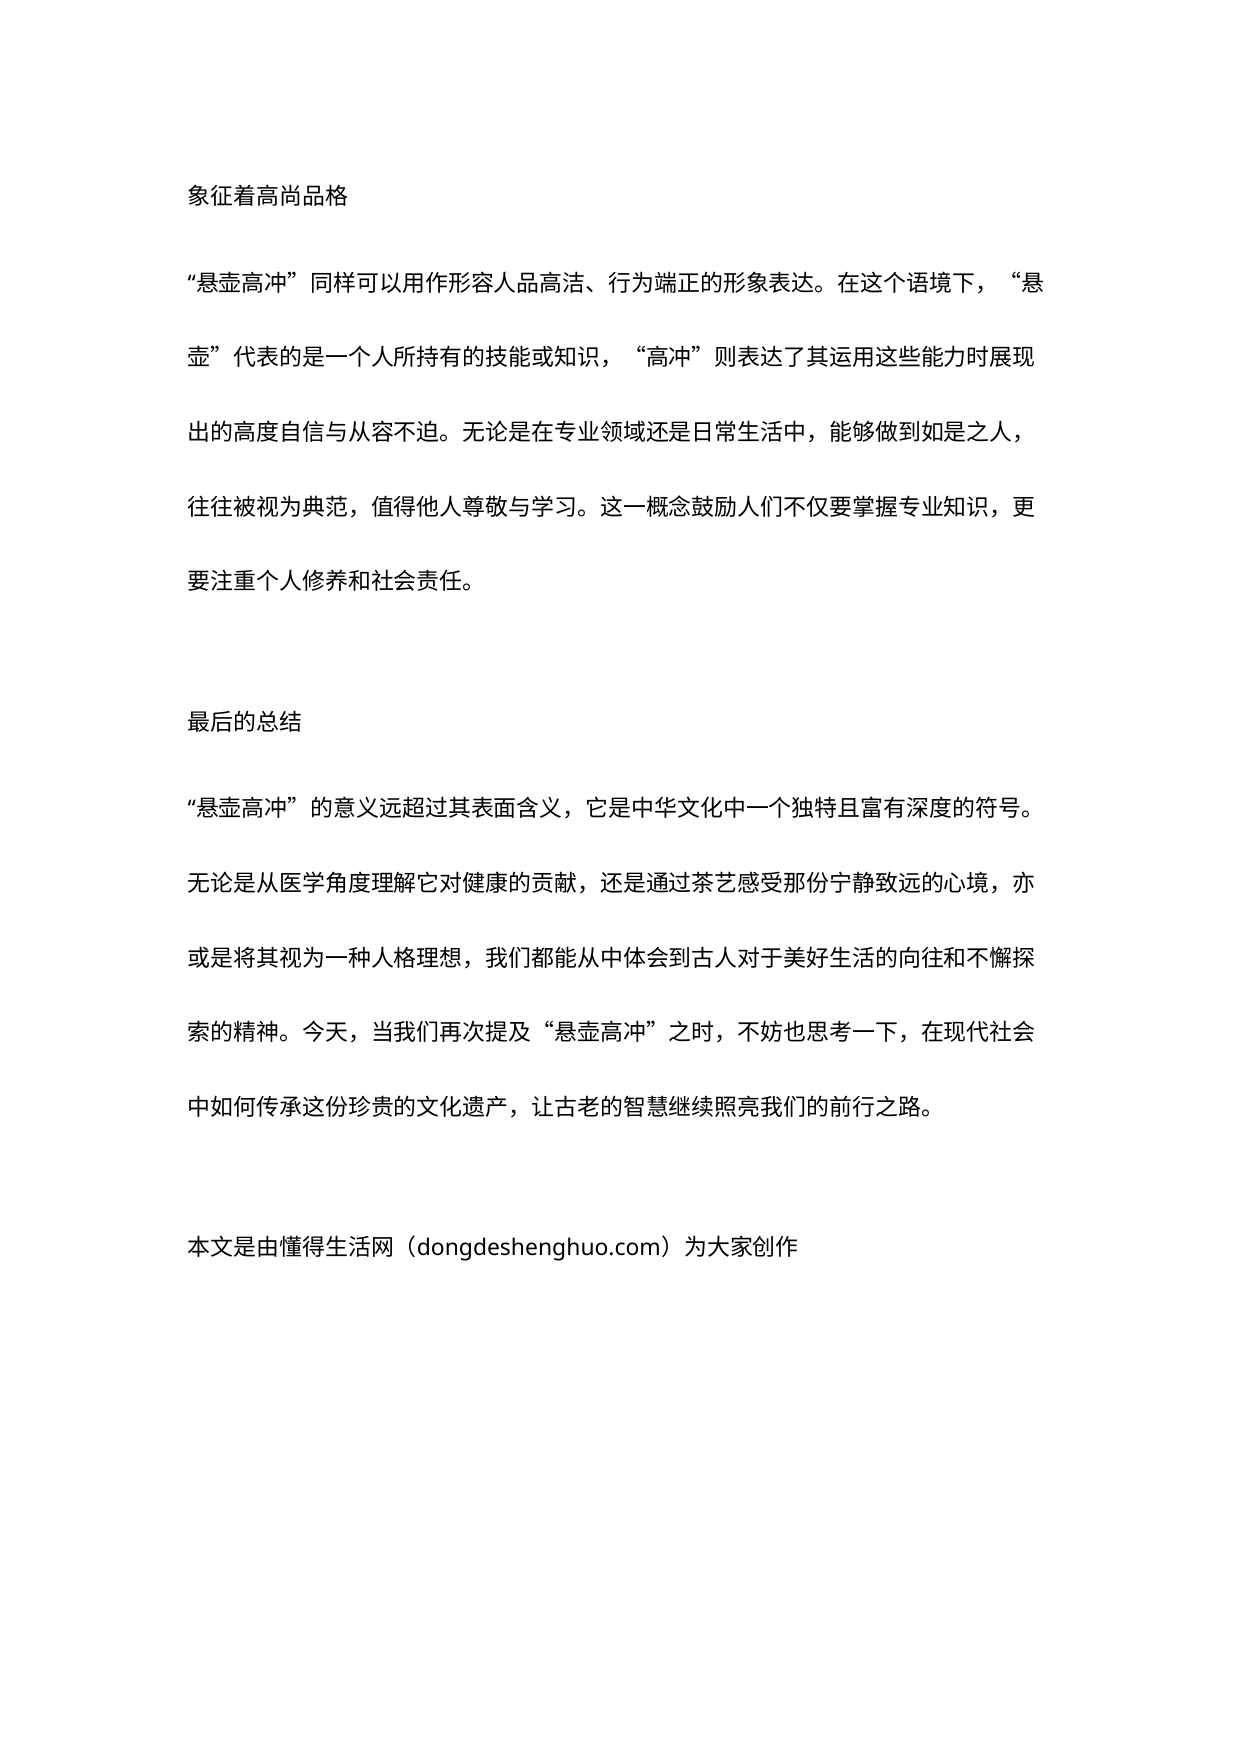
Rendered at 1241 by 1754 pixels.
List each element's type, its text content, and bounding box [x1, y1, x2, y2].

text “悬壶高冲”同样可以用作形容人品高洁、行为端正的形象表达。在这个语境下，“悬壶”代表的是一个人所持有的技能或知识，“高冲”则表达了其运用这些能力时展现出的高度自信与从容不迫。无论是在专业领域还是日常生活中，能够做到如是之人，往往被视为典范，值得他人尊敬与学习。这一概念鼓励人们不仅要掌握专业知识，更要注重个人修养和社会责任。 [187, 248, 1053, 612]
text 最后的总结 [187, 688, 1053, 753]
text “悬壶高冲”的意义远超过其表面含义，它是中华文化中一个独特且富有深度的符号。无论是从医学角度理解它对健康的贡献，还是通过茶艺感受那份宁静致远的心境，亦或是将其视为一种人格理想，我们都能从中体会到古人对于美好生活的向往和不懈探索的精神。今天，当我们再次提及“悬壶高冲”之时，不妨也思考一下，在现代社会中如何传承这份珍贵的文化遗产，让古老的智慧继续照亮我们的前行之路。 [187, 774, 1053, 1138]
text 象征着高尚品格 [187, 162, 1053, 227]
text 本文是由懂得生活网（dongdeshenghuo.com）为大家创作 [187, 1213, 1053, 1278]
